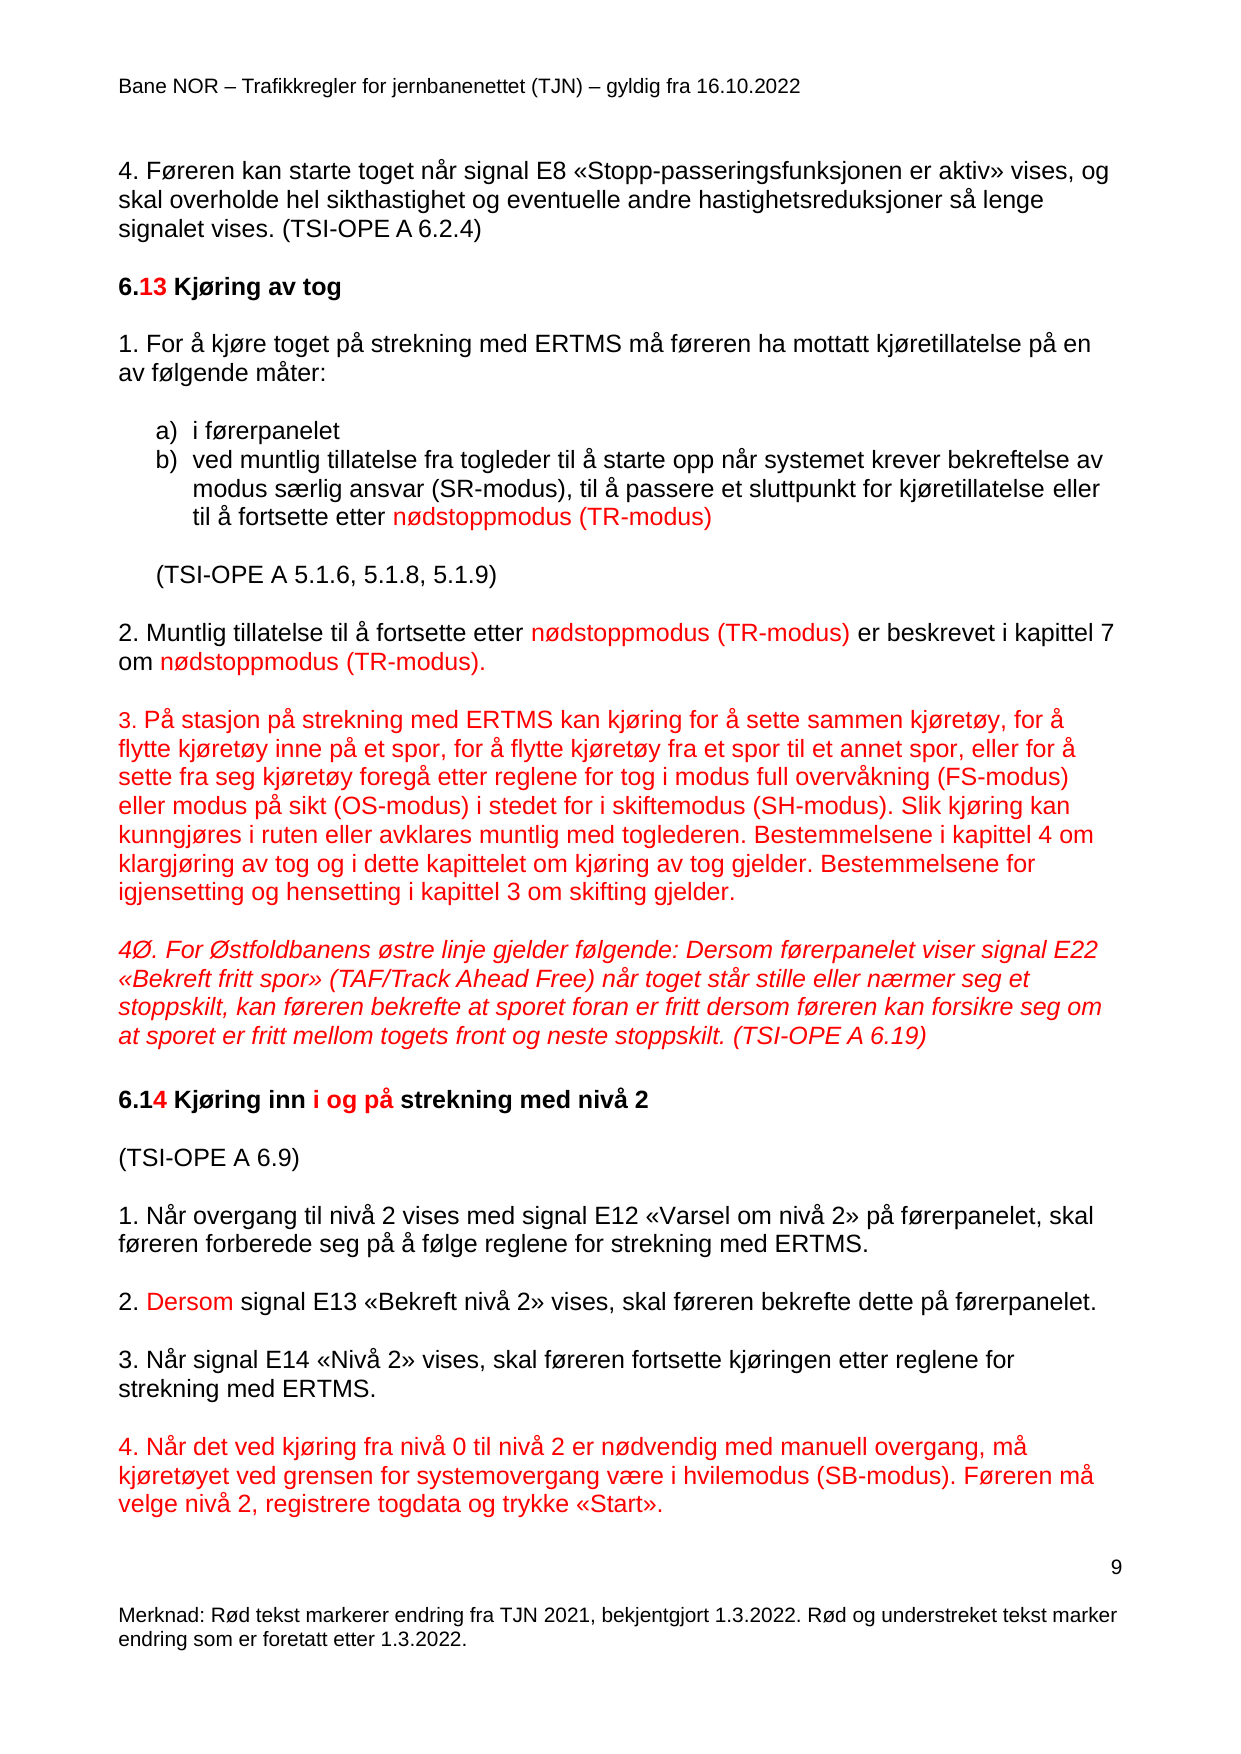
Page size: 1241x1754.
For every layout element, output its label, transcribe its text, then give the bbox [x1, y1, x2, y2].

list i førerpanelet [155, 416, 1122, 445]
text (TSI-OPE A 6.9) [118, 1143, 1122, 1171]
text 2. Dersom signal E13 «Bekreft nivå 2» vises, skal føreren bekrefte dette på førerpanelet. [118, 1287, 1122, 1316]
text 6.13 Kjøring av tog [118, 271, 1122, 300]
text (TSI-OPE A 5.1.6, 5.1.8, 5.1.9) [156, 560, 1122, 589]
text 4. Når det ved kjøring fra nivå 0 til nivå 2 er nødvendig med manuell overgang, må kjøretøyet ved grensen for systemovergang være i hvilemodus (SB-modus). Føreren må velge nivå 2, registrere togdata og trykke «Start». [118, 1432, 1122, 1518]
text 6.14 Kjøring inn i og på strekning med nivå 2 [118, 1085, 1122, 1113]
text 3. På stasjon på strekning med ERTMS kan kjøring for å sette sammen kjøretøy, for å flytte kjøretøy inne på et spor, for å flytte kjøretøy fra et spor til et annet spor, eller for å sette fra seg kjøretøy foregå etter reglene for tog i modus full overvåkning (FS-modus) eller modus på sikt (OS-modus) i stedet for i skiftemodus (SH-modus). Slik kjøring kan kunngjøres i ruten eller avklares muntlig med toglederen. Bestemmelsene i kapittel 4 om klargjøring av tog og i dette kapittelet om kjøring av tog gjelder. Bestemmelsene for igjensetting og hensetting i kapittel 3 om skifting gjelder. [118, 705, 1122, 906]
text 3. Når signal E14 «Nivå 2» vises, skal føreren fortsette kjøringen etter reglene for strekning med ERTMS. [118, 1345, 1122, 1403]
text 2. Muntlig tillatelse til å fortsette etter nødstoppmodus (TR-modus) er beskrevet i kapittel 7 om nødstoppmodus (TR-modus). [118, 618, 1122, 676]
list ved muntlig tillatelse fra togleder til å starte opp når systemet krever bekreftelse av modus særlig ansvar (SR-modus), til å passere et sluttpunkt for kjøretillatelse eller til å fortsette etter nødstoppmodus (TR-modus) [155, 445, 1122, 531]
text 1. For å kjøre toget på strekning med ERTMS må føreren ha mottatt kjøretillatelse på en av følgende måter: [118, 329, 1122, 387]
text 4. Føreren kan starte toget når signal E8 «Stopp-passeringsfunksjonen er aktiv» vises, og skal overholde hel sikthastighet og eventuelle andre hastighetsreduksjoner så lenge signalet vises. (TSI-OPE A 6.2.4) [118, 156, 1122, 242]
text 4Ø. For Østfoldbanens østre linje gjelder følgende: Dersom førerpanelet viser signal E22 «Bekreft fritt spor» (TAF/Track Ahead Free) når toget står stille eller nærmer seg et stoppskilt, kan føreren bekrefte at sporet foran er fritt dersom føreren kan forsikre seg om at sporet er fritt mellom togets front og neste stoppskilt. (TSI-OPE A 6.19) [118, 935, 1122, 1050]
text 1. Når overgang til nivå 2 vises med signal E12 «Varsel om nivå 2» på førerpanelet, skal føreren forberede seg på å følge reglene for strekning med ERTMS. [118, 1201, 1122, 1258]
